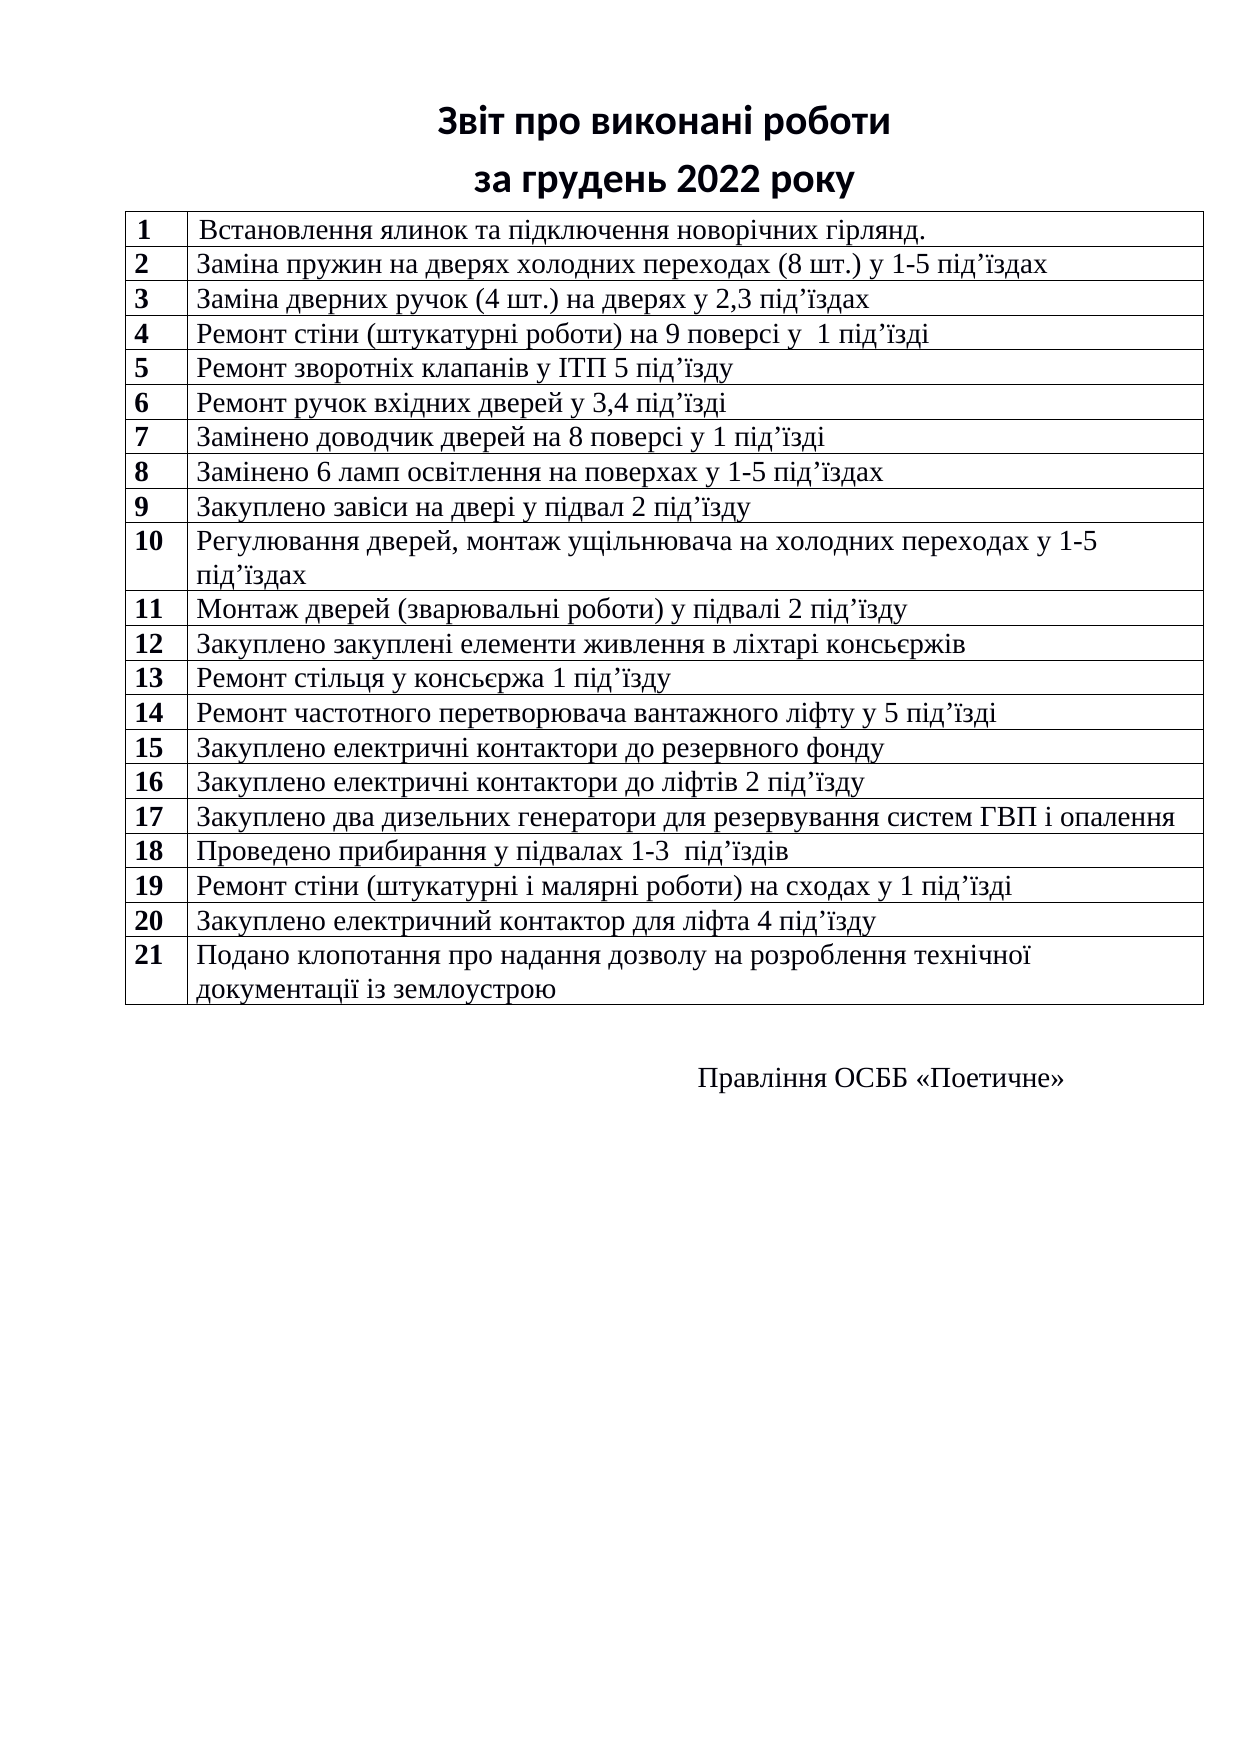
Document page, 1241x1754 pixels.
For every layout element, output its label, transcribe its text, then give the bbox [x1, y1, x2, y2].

table_cell 4 [126, 316, 187, 349]
table_cell Ремонт частотного перетворювача вантажного ліфту у 5 під’їзді [188, 695, 1203, 729]
table_cell 13 [126, 661, 187, 694]
table_cell Регулювання дверей, монтаж ущільнювача на холодних переходах у 1-5 під’їздах [188, 523, 1203, 590]
table_cell 18 [126, 834, 187, 867]
table_cell 6 [126, 385, 187, 418]
text Звіт про виконані роботи [177, 94, 1152, 145]
table_cell 14 [126, 695, 187, 729]
table_cell 17 [126, 799, 187, 832]
table_cell Заміна дверних ручок (4 шт.) на дверях у 2,3 під’їздах [188, 281, 1203, 315]
table_cell Ремонт зворотніх клапанів у ІТП 5 під’їзду [188, 350, 1203, 384]
table_cell Подано клопотання про надання дозволу на розроблення технічної документації із землоустрою [188, 937, 1203, 1004]
table_cell Ремонт ручок вхідних дверей у 3,4 під’їзді [188, 385, 1203, 418]
table_cell Закуплено два дизельних генератори для резервування систем ГВП і опалення [188, 799, 1203, 832]
table_cell 19 [126, 868, 187, 902]
table_cell Закуплено закуплені елементи живлення в ліхтарі консьєржів [188, 626, 1203, 659]
table_cell 5 [126, 350, 187, 384]
text за грудень 2022 року [177, 152, 1152, 203]
table_cell Монтаж дверей (зварювальні роботи) у підвалі 2 під’їзду [188, 591, 1203, 625]
table_cell Замінено 6 ламп освітлення на поверхах у 1-5 під’їздах [188, 454, 1203, 488]
table_cell 11 [126, 591, 187, 625]
table_cell 21 [126, 937, 187, 1004]
table_cell 10 [126, 523, 187, 590]
table_cell 7 [126, 420, 187, 453]
table_cell Закуплено електричний контактор для ліфта 4 під’їзду [188, 903, 1203, 936]
table_cell 3 [126, 281, 187, 315]
table_cell Ремонт стіни (штукатурні і малярні роботи) на сходах у 1 під’їзді [188, 868, 1203, 902]
table_cell Закуплено електричні контактори до резервного фонду [188, 730, 1203, 763]
table_cell Ремонт стіни (штукатурні роботи) на 9 поверсі у 1 під’їзді [188, 316, 1203, 349]
table_cell 15 [126, 730, 187, 763]
table_cell 12 [126, 626, 187, 659]
table_cell 9 [126, 489, 187, 522]
table_cell Закуплено електричні контактори до ліфтів 2 під’їзду [188, 764, 1203, 798]
table_cell 2 [126, 247, 187, 280]
text Правління ОСББ «Поетичне» [177, 1060, 1152, 1094]
table_cell 8 [126, 454, 187, 488]
table_header 1 [126, 212, 187, 246]
table_cell Закуплено завіси на двері у підвал 2 під’їзду [188, 489, 1203, 522]
table_cell Заміна пружин на дверях холодних переходах (8 шт.) у 1-5 під’їздах [188, 247, 1203, 280]
table_cell 20 [126, 903, 187, 936]
table_header Встановлення ялинок та підключення новорічних гірлянд. [188, 212, 1203, 246]
table_cell Проведено прибирання у підвалах 1-3 під’їздів [188, 834, 1203, 867]
table_cell Замінено доводчик дверей на 8 поверсі у 1 під’їзді [188, 420, 1203, 453]
table_cell Ремонт стільця у консьєржа 1 під’їзду [188, 661, 1203, 694]
table_cell 16 [126, 764, 187, 798]
